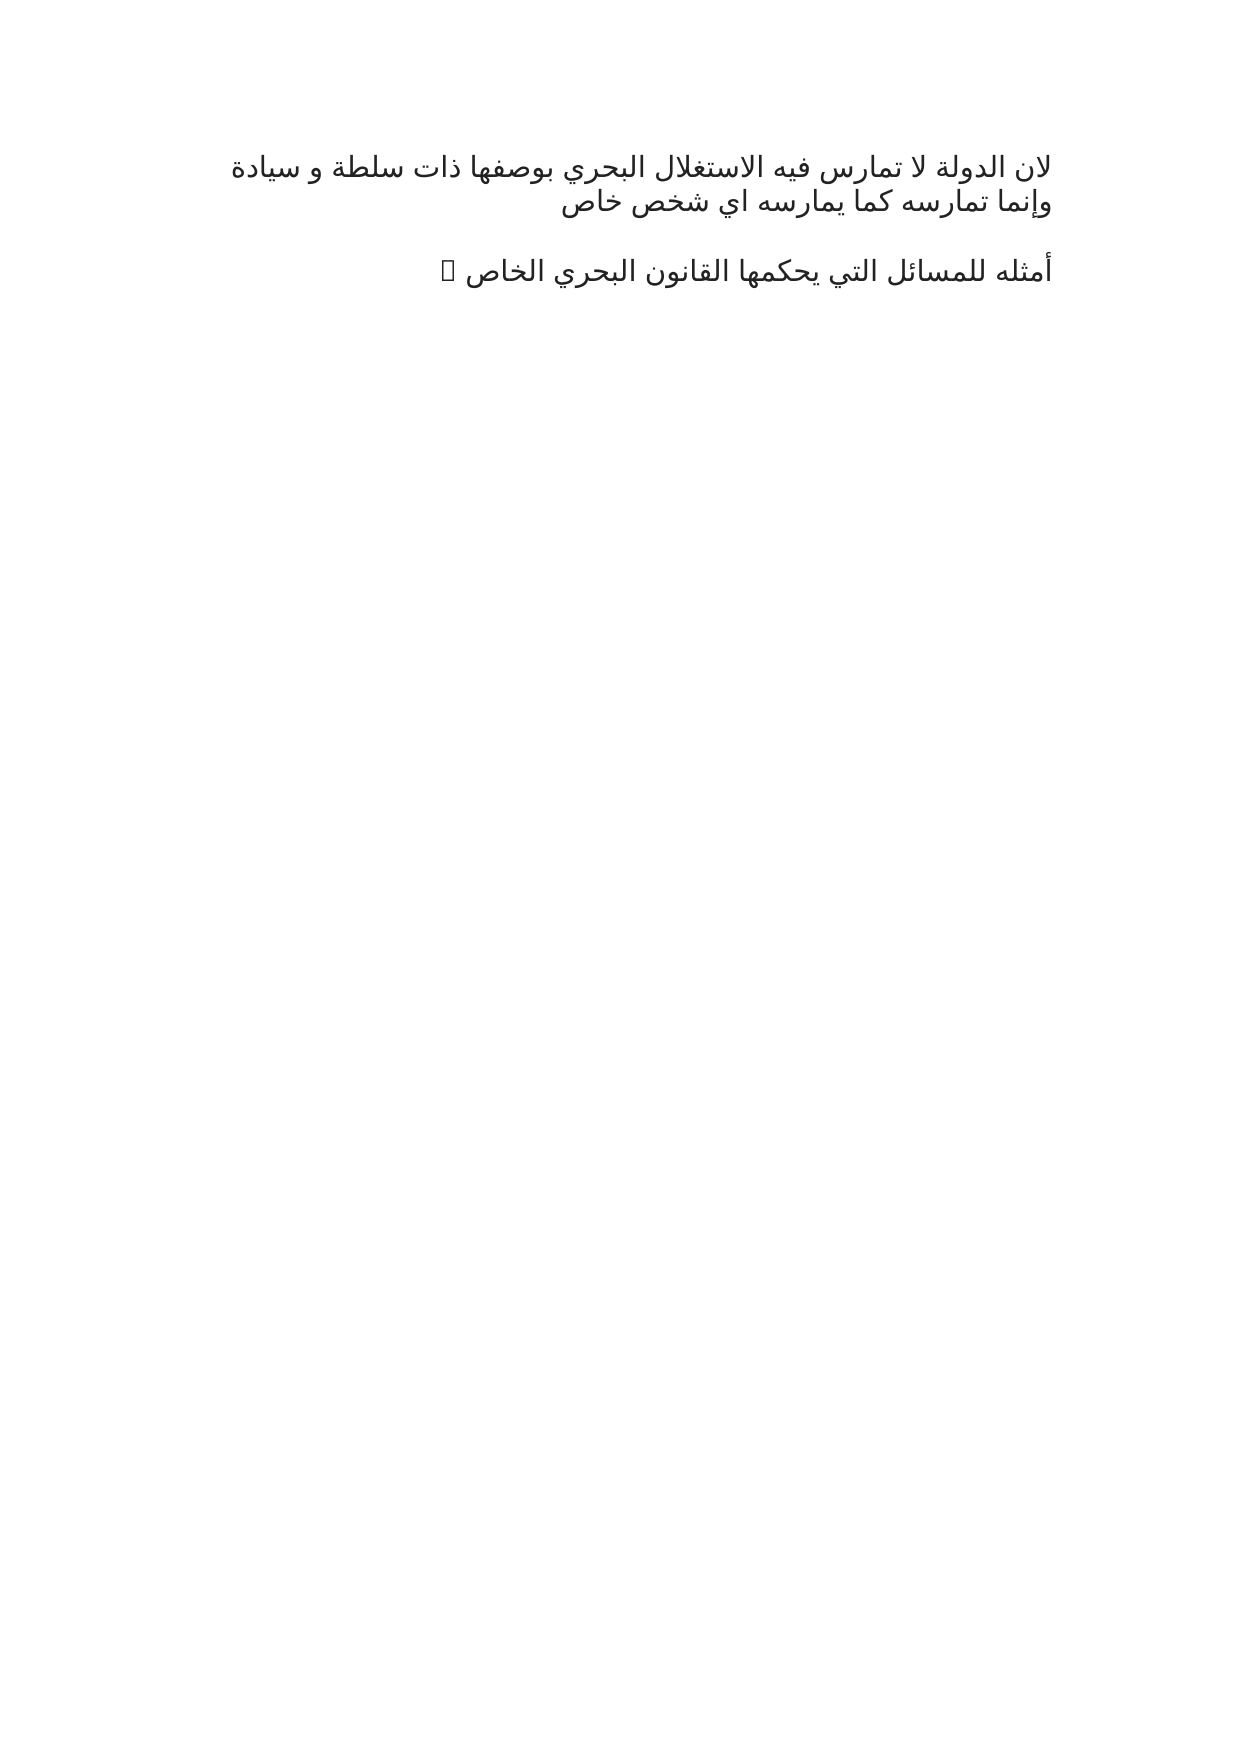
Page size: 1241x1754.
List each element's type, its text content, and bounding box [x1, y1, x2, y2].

text لان الدولة لا تمارس فيه الاستغلال البحري بوصفها ذات سلطة و سيادة وإنما تمارسه كما يمارسه اي شخص خاص [187, 150, 1053, 217]
text ➖ أمثله للمسائل التي يحكمها القانون البحري الخاص [187, 251, 1053, 290]
